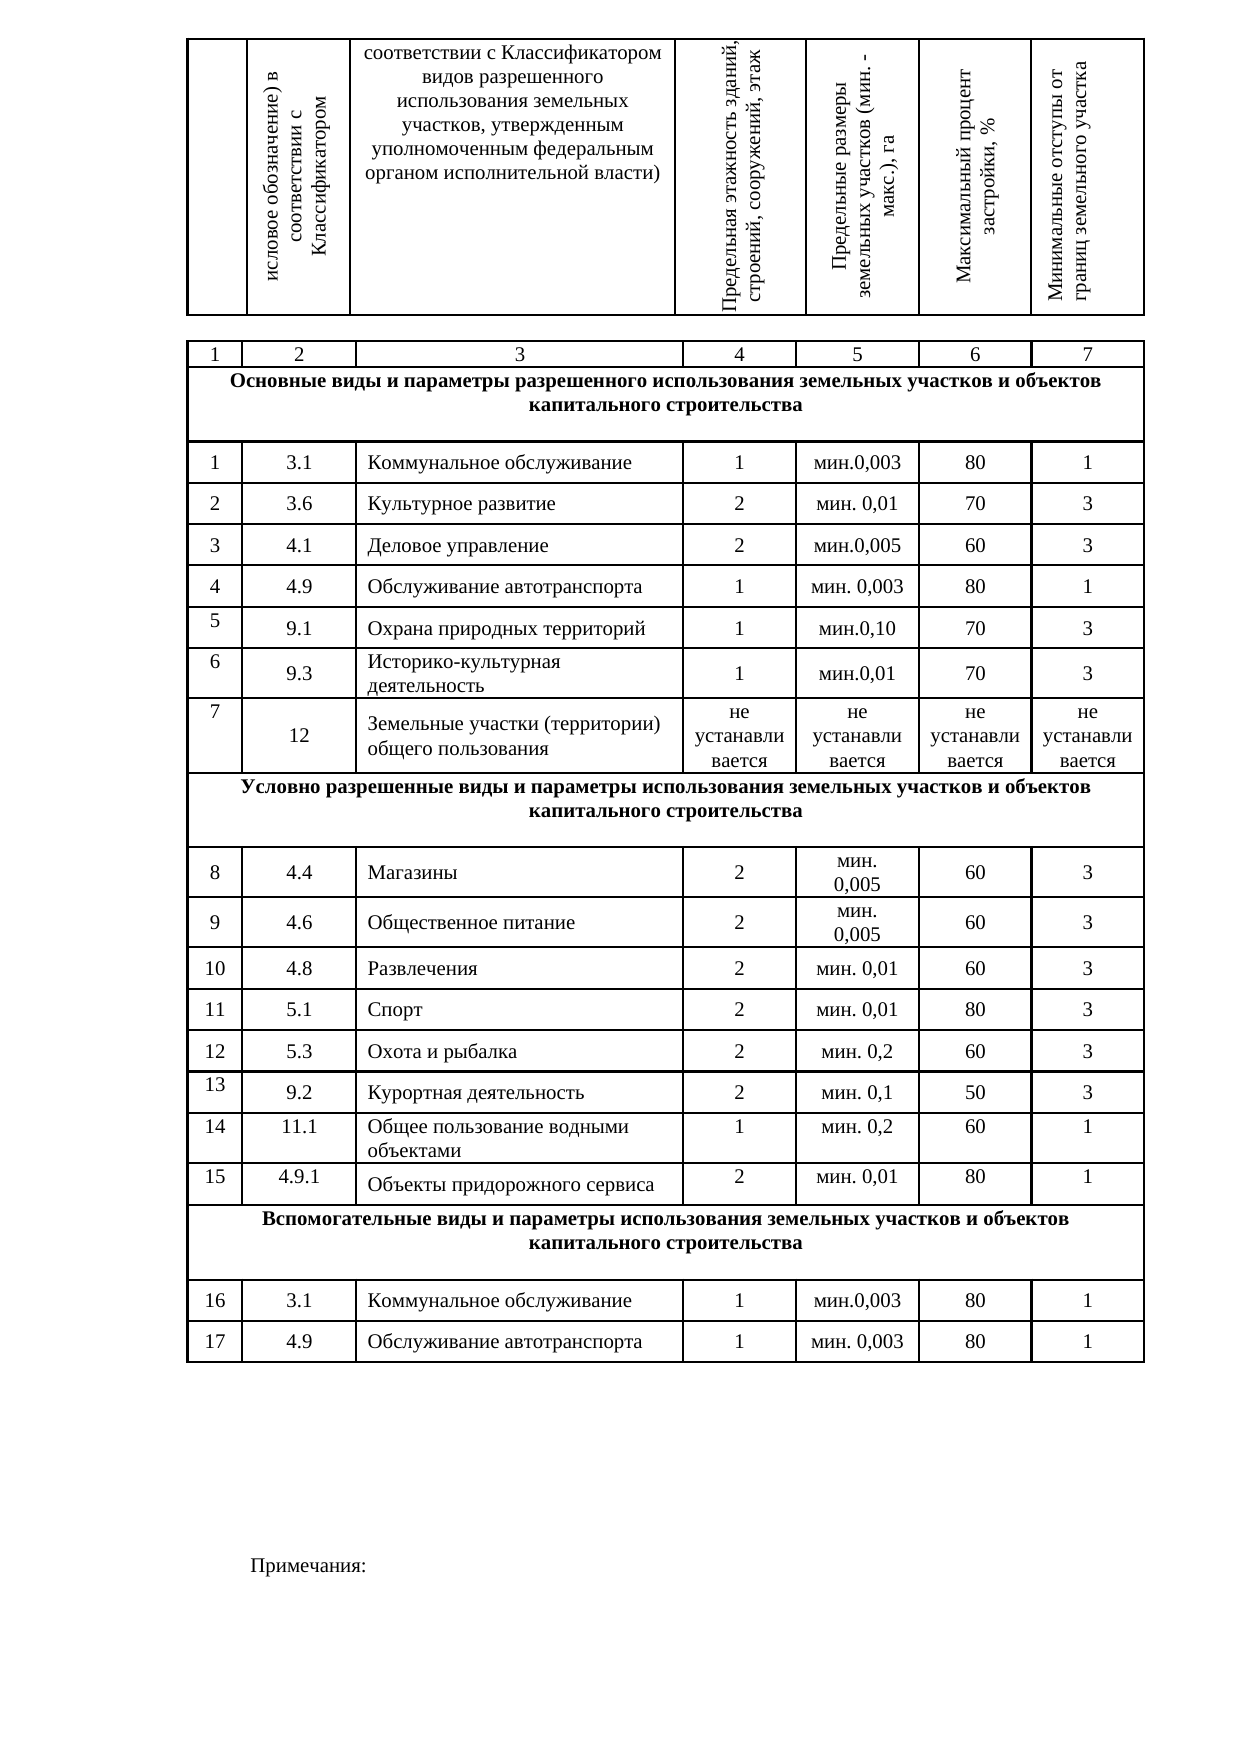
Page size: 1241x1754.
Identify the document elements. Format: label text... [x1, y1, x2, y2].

table_cell 3 [1033, 649, 1143, 697]
table_cell 1 [189, 443, 241, 482]
table_cell Обслуживание автотранспорта [357, 566, 682, 606]
table_cell 16 [189, 1281, 241, 1320]
table_cell Минимальные отступы от границ земельного участка [1032, 40, 1143, 314]
table_header 2 [243, 342, 355, 366]
table_cell 1 [1033, 443, 1143, 482]
table_cell 1 [684, 1322, 795, 1361]
table_cell 60 [920, 898, 1030, 946]
table_cell 70 [920, 484, 1030, 523]
table_cell 11 [189, 990, 241, 1029]
table_cell 9 [189, 898, 241, 946]
table_cell мин.0,003 [797, 443, 918, 482]
table_cell мин. 0,01 [797, 948, 918, 988]
table_cell 2 [189, 484, 241, 523]
table_header 6 [920, 342, 1030, 366]
table_cell Объекты придорожного сервиса [357, 1164, 682, 1204]
table_cell 8 [189, 848, 241, 896]
table_cell 80 [920, 1281, 1030, 1320]
table_cell 60 [920, 848, 1030, 896]
table_cell Коммунальное обслуживание [357, 1281, 682, 1320]
table_cell 5.3 [243, 1031, 355, 1070]
text Примечания: [177, 1553, 1152, 1577]
table_cell 1 [684, 443, 795, 482]
table_cell Общественное питание [357, 898, 682, 946]
table_cell Деловое управление [357, 525, 682, 564]
table_cell 4.8 [243, 948, 355, 988]
table_cell 2 [684, 848, 795, 896]
table_cell 3 [1033, 1073, 1143, 1112]
table_cell мин.0,10 [797, 608, 918, 647]
table_cell Общее пользование водными объектами [357, 1114, 682, 1162]
table_cell 12 [243, 699, 355, 772]
table_cell мин. 0,2 [797, 1114, 918, 1162]
table_cell 4.6 [243, 898, 355, 946]
table_cell 1 [684, 1114, 795, 1162]
table_cell 3 [1033, 848, 1143, 896]
table_cell 4 [189, 566, 241, 606]
table_cell 3.1 [243, 443, 355, 482]
table_cell 80 [920, 990, 1030, 1029]
table_cell 80 [920, 1322, 1030, 1361]
table_cell мин. 0,005 [797, 898, 918, 946]
table_cell Культурное развитие [357, 484, 682, 523]
table_cell 4.1 [243, 525, 355, 564]
table_cell 4.9 [243, 1322, 355, 1361]
table_cell 5 [189, 608, 241, 647]
table_cell мин. 0,003 [797, 1322, 918, 1361]
table_cell 3.6 [243, 484, 355, 523]
table_cell 3 [1033, 525, 1143, 564]
table_cell 10 [189, 948, 241, 988]
table_cell Обслуживание автотранспорта [357, 1322, 682, 1361]
table_header 3 [357, 342, 682, 366]
table_cell Вспомогательные виды и параметры использования земельных участков и объектов капитального строительства [189, 1206, 1143, 1278]
table_cell Условно разрешенные виды и параметры использования земельных участков и объектов капитального строительства [189, 774, 1143, 846]
table_header 5 [797, 342, 918, 366]
table_cell 15 [189, 1164, 241, 1204]
table_cell Историко-культурная деятельность [357, 649, 682, 697]
table_cell не устанавли вается [684, 699, 795, 772]
table_cell не устанавли вается [797, 699, 918, 772]
table_cell 3 [189, 525, 241, 564]
table_cell 1 [1033, 1164, 1143, 1204]
table_cell Курортная деятельность [357, 1073, 682, 1112]
table_cell 2 [684, 1164, 795, 1204]
table_cell Коммунальное обслуживание [357, 443, 682, 482]
table_cell не устанавли вается [1033, 699, 1143, 772]
table_cell Максимальный процент застройки, % [920, 40, 1030, 314]
table_cell мин. 0,01 [797, 990, 918, 1029]
table_cell Земельные участки (территории) общего пользования [357, 699, 682, 772]
table_cell 9.1 [243, 608, 355, 647]
table_cell 1 [1033, 1281, 1143, 1320]
table_cell 4.9 [243, 566, 355, 606]
table_cell 1 [1033, 1322, 1143, 1361]
table_cell 2 [684, 948, 795, 988]
table_cell 4.9.1 [243, 1164, 355, 1204]
table_cell Охота и рыбалка [357, 1031, 682, 1070]
table_cell 1 [684, 1281, 795, 1320]
table_cell 14 [189, 1114, 241, 1162]
table_cell мин. 0,01 [797, 484, 918, 523]
table_cell мин. 0,2 [797, 1031, 918, 1070]
table_cell Спорт [357, 990, 682, 1029]
table_cell мин.0,01 [797, 649, 918, 697]
table_cell Охрана природных территорий [357, 608, 682, 647]
table_cell 17 [189, 1322, 241, 1361]
table_cell 80 [920, 1164, 1030, 1204]
table_cell 9.3 [243, 649, 355, 697]
table_cell мин. 0,003 [797, 566, 918, 606]
table_cell мин. 0,01 [797, 1164, 918, 1204]
table_cell Основные виды и параметры разрешенного использования земельных участков и объектов капитального строительства [189, 368, 1143, 440]
table_cell 3 [1033, 608, 1143, 647]
table_cell 1 [1033, 566, 1143, 606]
table_cell 7 [189, 699, 241, 772]
table_cell не устанавли вается [920, 699, 1030, 772]
table_cell 3 [1033, 990, 1143, 1029]
table_cell 2 [684, 1073, 795, 1112]
table_cell 11.1 [243, 1114, 355, 1162]
table_cell 3 [1033, 484, 1143, 523]
table_cell 3 [1033, 1031, 1143, 1070]
table_cell мин.0,005 [797, 525, 918, 564]
table_cell 60 [920, 948, 1030, 988]
table_cell Магазины [357, 848, 682, 896]
table_header № п/п [189, 40, 246, 314]
table_header 7 [1033, 342, 1143, 366]
table_cell Развлечения [357, 948, 682, 988]
table_cell мин. 0,005 [797, 848, 918, 896]
table_cell 6 [189, 649, 241, 697]
table_cell Предельные размеры земельных участков (мин. - макс.), га [807, 40, 918, 314]
table_cell 60 [920, 1031, 1030, 1070]
table_cell мин. 0,1 [797, 1073, 918, 1112]
table_cell 70 [920, 608, 1030, 647]
table_cell Предельная этажность зданий, строений, сооружений, этаж [676, 40, 805, 314]
table_cell 3.1 [243, 1281, 355, 1320]
table_cell 50 [920, 1073, 1030, 1112]
table_header 4 [684, 342, 795, 366]
table_cell 60 [920, 1114, 1030, 1162]
table_cell 12 [189, 1031, 241, 1070]
table_cell мин.0,003 [797, 1281, 918, 1320]
table_cell 3 [1033, 898, 1143, 946]
table_cell 60 [920, 525, 1030, 564]
table_cell 1 [684, 608, 795, 647]
table_cell 1 [684, 649, 795, 697]
table_cell 80 [920, 566, 1030, 606]
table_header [248, 40, 349, 314]
table_cell 13 [189, 1073, 241, 1112]
table_cell 70 [920, 649, 1030, 697]
table_cell 5.1 [243, 990, 355, 1029]
table_cell 2 [684, 525, 795, 564]
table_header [351, 40, 674, 314]
table_cell 1 [684, 566, 795, 606]
table_cell 3 [1033, 948, 1143, 988]
table_cell 2 [684, 484, 795, 523]
table_cell 2 [684, 1031, 795, 1070]
table_cell 1 [1033, 1114, 1143, 1162]
table_header 1 [189, 342, 241, 366]
table_cell 4.4 [243, 848, 355, 896]
table_cell 80 [920, 443, 1030, 482]
table_cell 2 [684, 990, 795, 1029]
table_cell 2 [684, 898, 795, 946]
table_cell 9.2 [243, 1073, 355, 1112]
